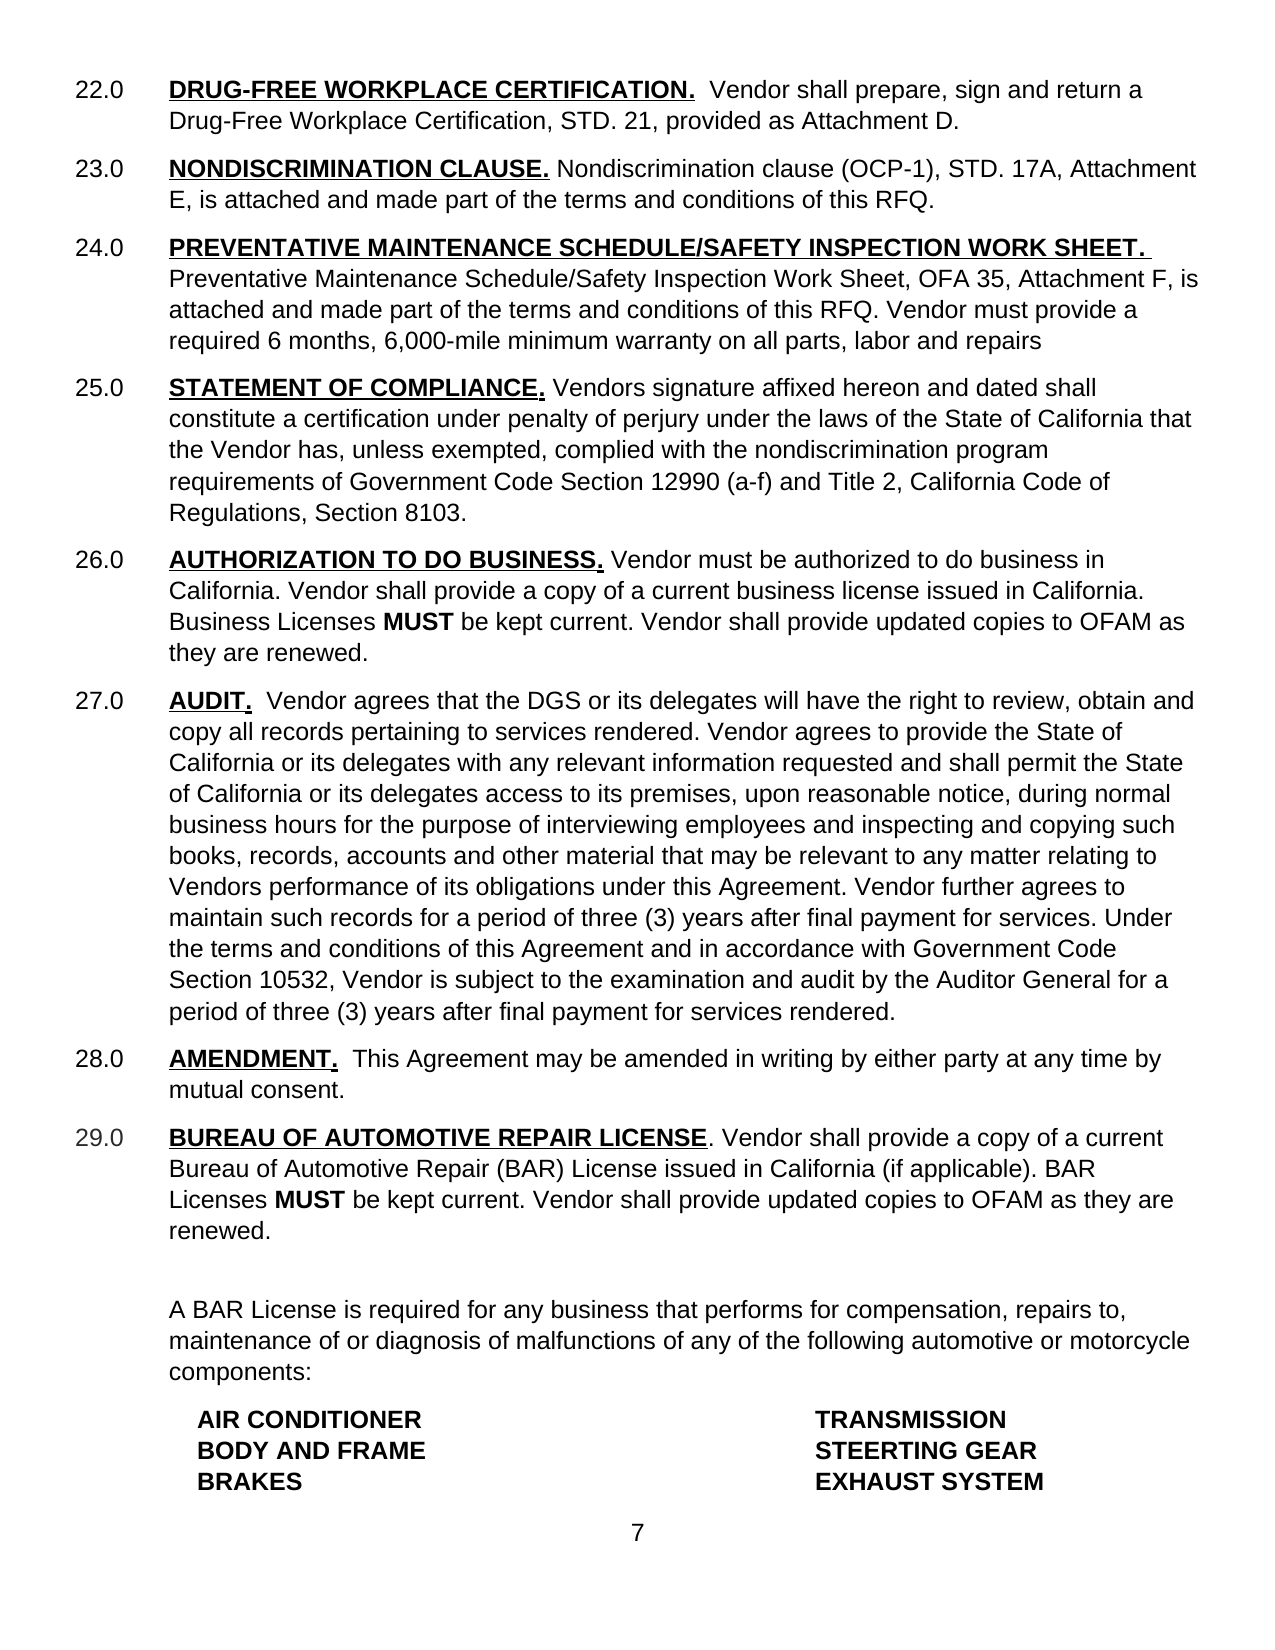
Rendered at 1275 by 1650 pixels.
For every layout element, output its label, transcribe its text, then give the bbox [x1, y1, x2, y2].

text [815, 1404, 1217, 1495]
text 27.0 AUDIT. Vendor agrees that the DGS or its delegates will have the right to review, obtain and copy all records pertaining to services rendered. Vendor agrees to provide the State of California or its delegates with any relevant information requested and shall permit the State of California or its delegates access to its premises, upon reasonable notice, during normal business hours for the purpose of interviewing employees and inspecting and copying such books, records, accounts and other material that may be relevant to any matter relating to Vendors performance of its obligations under this Agreement. Vendor further agrees to maintain such records for a period of three (3) years after final payment for services. Under the terms and conditions of this Agreement and in accordance with Government Code Section 10532, Vendor is subject to the examination and audit by the Auditor General for a period of three (3) years after final payment for services rendered. [75, 686, 1200, 1025]
text 28.0 AMENDMENT. This Agreement may be amended in writing by either party at any time by mutual consent. [75, 1044, 1200, 1104]
text 24.0 PREVENTATIVE MAINTENANCE SCHEDULE/SAFETY INSPECTION WORK SHEET. Preventative Maintenance Schedule/Safety Inspection Work Sheet, OFA 35, Attachment F, is attached and made part of the terms and conditions of this RFQ. Vendor must provide a required 6 months, 6,000-mile minimum warranty on all parts, labor and repairs [75, 232, 1200, 354]
text 25.0 STATEMENT OF COMPLIANCE. Vendors signature affixed hereon and dated shall constitute a certification under penalty of perjury under the laws of the State of California that the Vendor has, unless exempted, complied with the nondiscrimination program requirements of Government Code Section 12990 (a-f) and Title 2, California Code of Regulations, Section 8103. [75, 373, 1200, 526]
text 23.0 NONDISCRIMINATION CLAUSE. Nondiscrimination clause (OCP-1), STD. 17A, Attachment E, is attached and made part of the terms and conditions of this RFQ. [75, 154, 1200, 213]
text AIR CONDITIONER BODY AND FRAME BRAKES [197, 1404, 618, 1495]
text 26.0 AUTHORIZATION TO DO BUSINESS. Vendor must be authorized to do business in California. Vendor shall provide a copy of a current business license issued in California. Business Licenses MUST be kept current. Vendor shall provide updated copies to OFAM as they are renewed. [75, 545, 1200, 667]
list BUREAU OF AUTOMOTIVE REPAIR LICENSE. Vendor shall provide a copy of a current Bureau of Automotive Repair (BAR) License issued in California (if applicable). BAR Licenses MUST be kept current. Vendor shall provide updated copies to OFAM as they are renewed. [75, 1123, 1200, 1276]
text A BAR License is required for any business that performs for compensation, repairs to, maintenance of or diagnosis of malfunctions of any of the following automotive or motorcycle components: [169, 1295, 1200, 1386]
text 22.0 DRUG-FREE WORKPLACE CERTIFICATION. Vendor shall prepare, sign and return a Drug-Free Workplace Certification, STD. 21, provided as Attachment D. [75, 75, 1200, 135]
